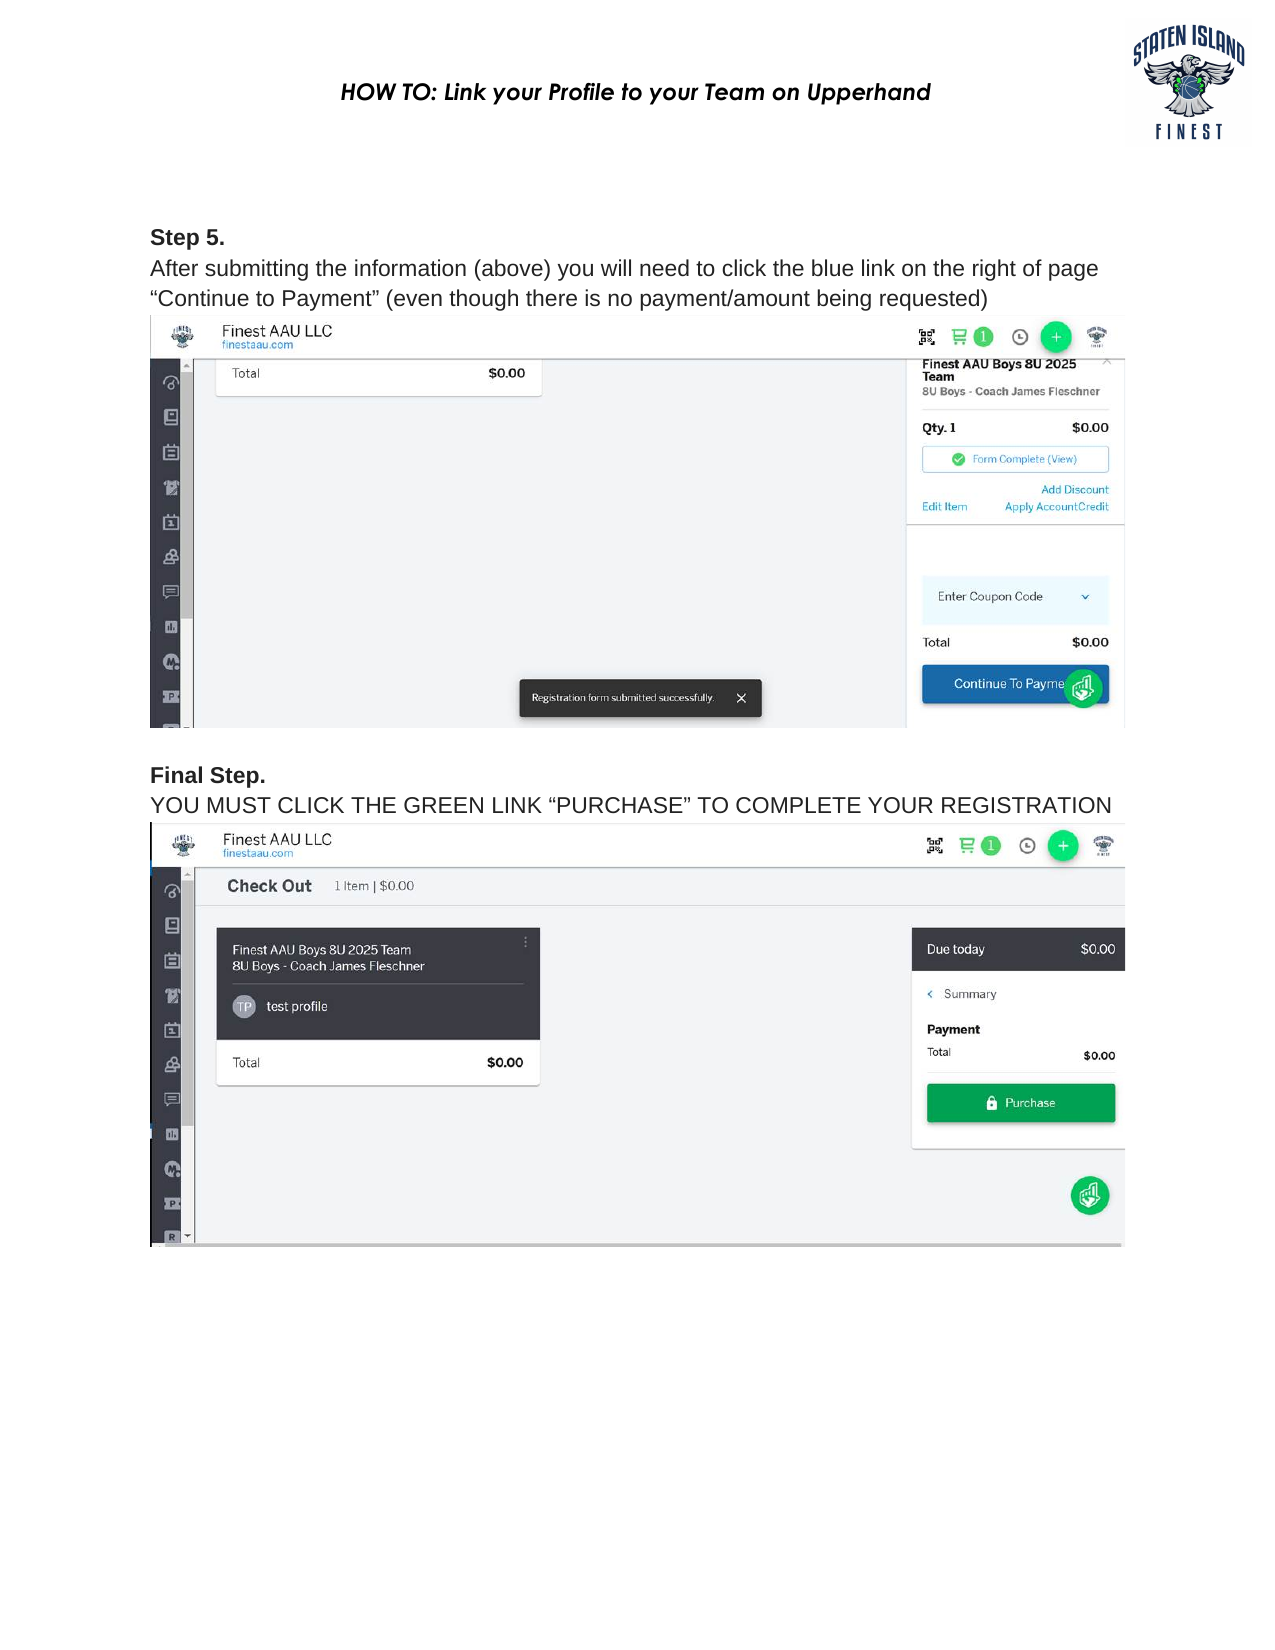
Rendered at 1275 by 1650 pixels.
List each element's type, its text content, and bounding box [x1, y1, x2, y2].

picture [150, 315, 1125, 728]
picture [150, 822, 1125, 1247]
text YOU MUST CLICK THE GREEN LINK “PURCHASE” TO COMPLETE YOUR REGISTRATION [150, 792, 1125, 818]
text Final Step. [150, 762, 1125, 788]
picture [1125, 18, 1253, 147]
text After submitting the information (above) you will need to click the blue link on the right of page “Continue to Payment” (even though there is no payment/amount being requested) [150, 254, 1125, 311]
text Step 5. [150, 224, 1125, 251]
